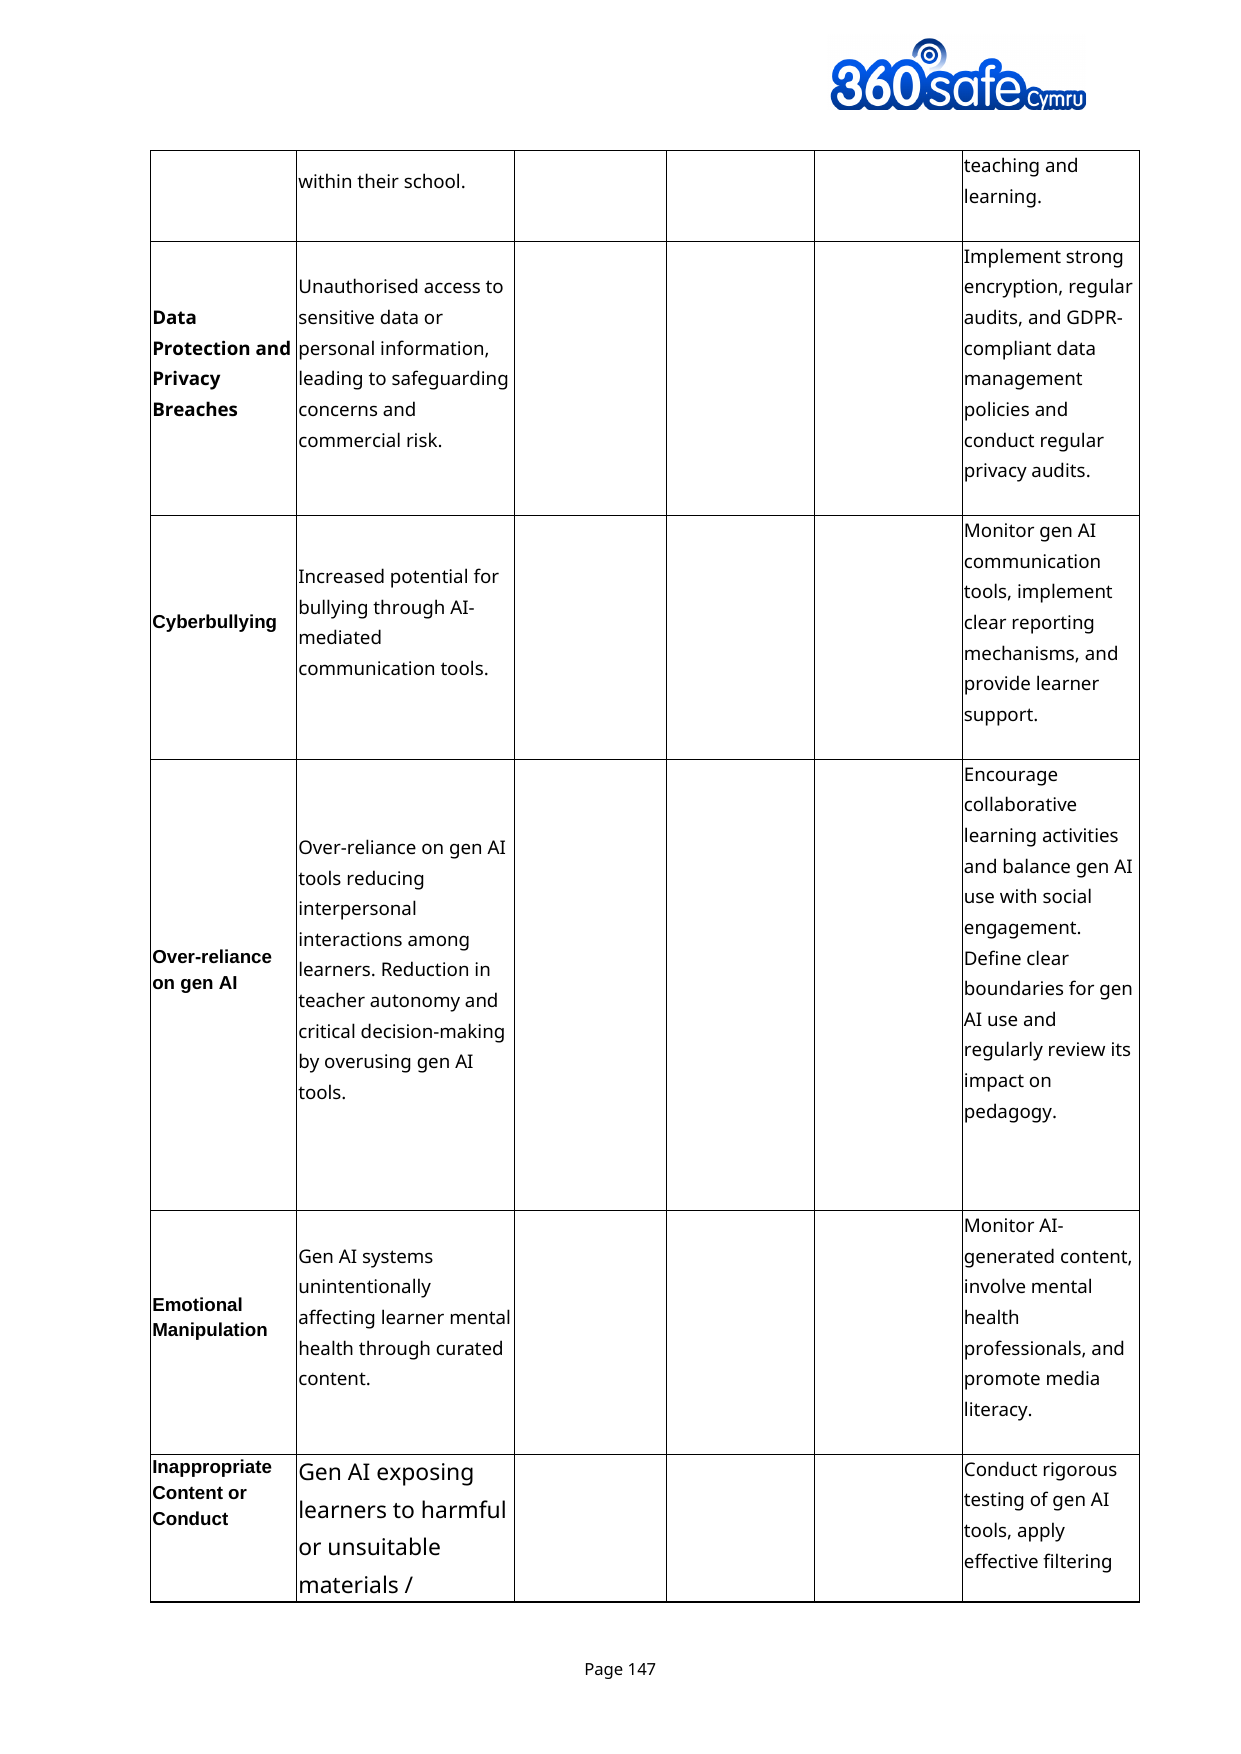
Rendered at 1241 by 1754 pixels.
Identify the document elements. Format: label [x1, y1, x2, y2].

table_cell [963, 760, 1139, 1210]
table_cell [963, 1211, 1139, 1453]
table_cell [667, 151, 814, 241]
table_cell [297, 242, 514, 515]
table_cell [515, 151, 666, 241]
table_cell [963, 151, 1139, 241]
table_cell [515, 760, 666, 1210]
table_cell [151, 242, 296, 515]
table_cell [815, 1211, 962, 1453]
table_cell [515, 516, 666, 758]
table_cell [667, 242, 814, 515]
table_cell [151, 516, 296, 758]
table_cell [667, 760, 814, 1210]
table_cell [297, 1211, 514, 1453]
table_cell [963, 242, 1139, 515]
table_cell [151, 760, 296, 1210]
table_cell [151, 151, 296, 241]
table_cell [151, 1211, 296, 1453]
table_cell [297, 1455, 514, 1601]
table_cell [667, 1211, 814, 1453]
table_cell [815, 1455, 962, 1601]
picture [826, 34, 1086, 110]
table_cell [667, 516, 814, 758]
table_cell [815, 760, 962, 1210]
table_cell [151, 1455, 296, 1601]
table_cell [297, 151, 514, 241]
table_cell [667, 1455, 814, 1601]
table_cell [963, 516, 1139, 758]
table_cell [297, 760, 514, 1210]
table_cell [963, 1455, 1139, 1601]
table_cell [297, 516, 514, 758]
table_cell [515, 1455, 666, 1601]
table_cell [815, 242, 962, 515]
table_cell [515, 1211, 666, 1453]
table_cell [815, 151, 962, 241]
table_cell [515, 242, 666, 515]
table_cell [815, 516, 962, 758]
